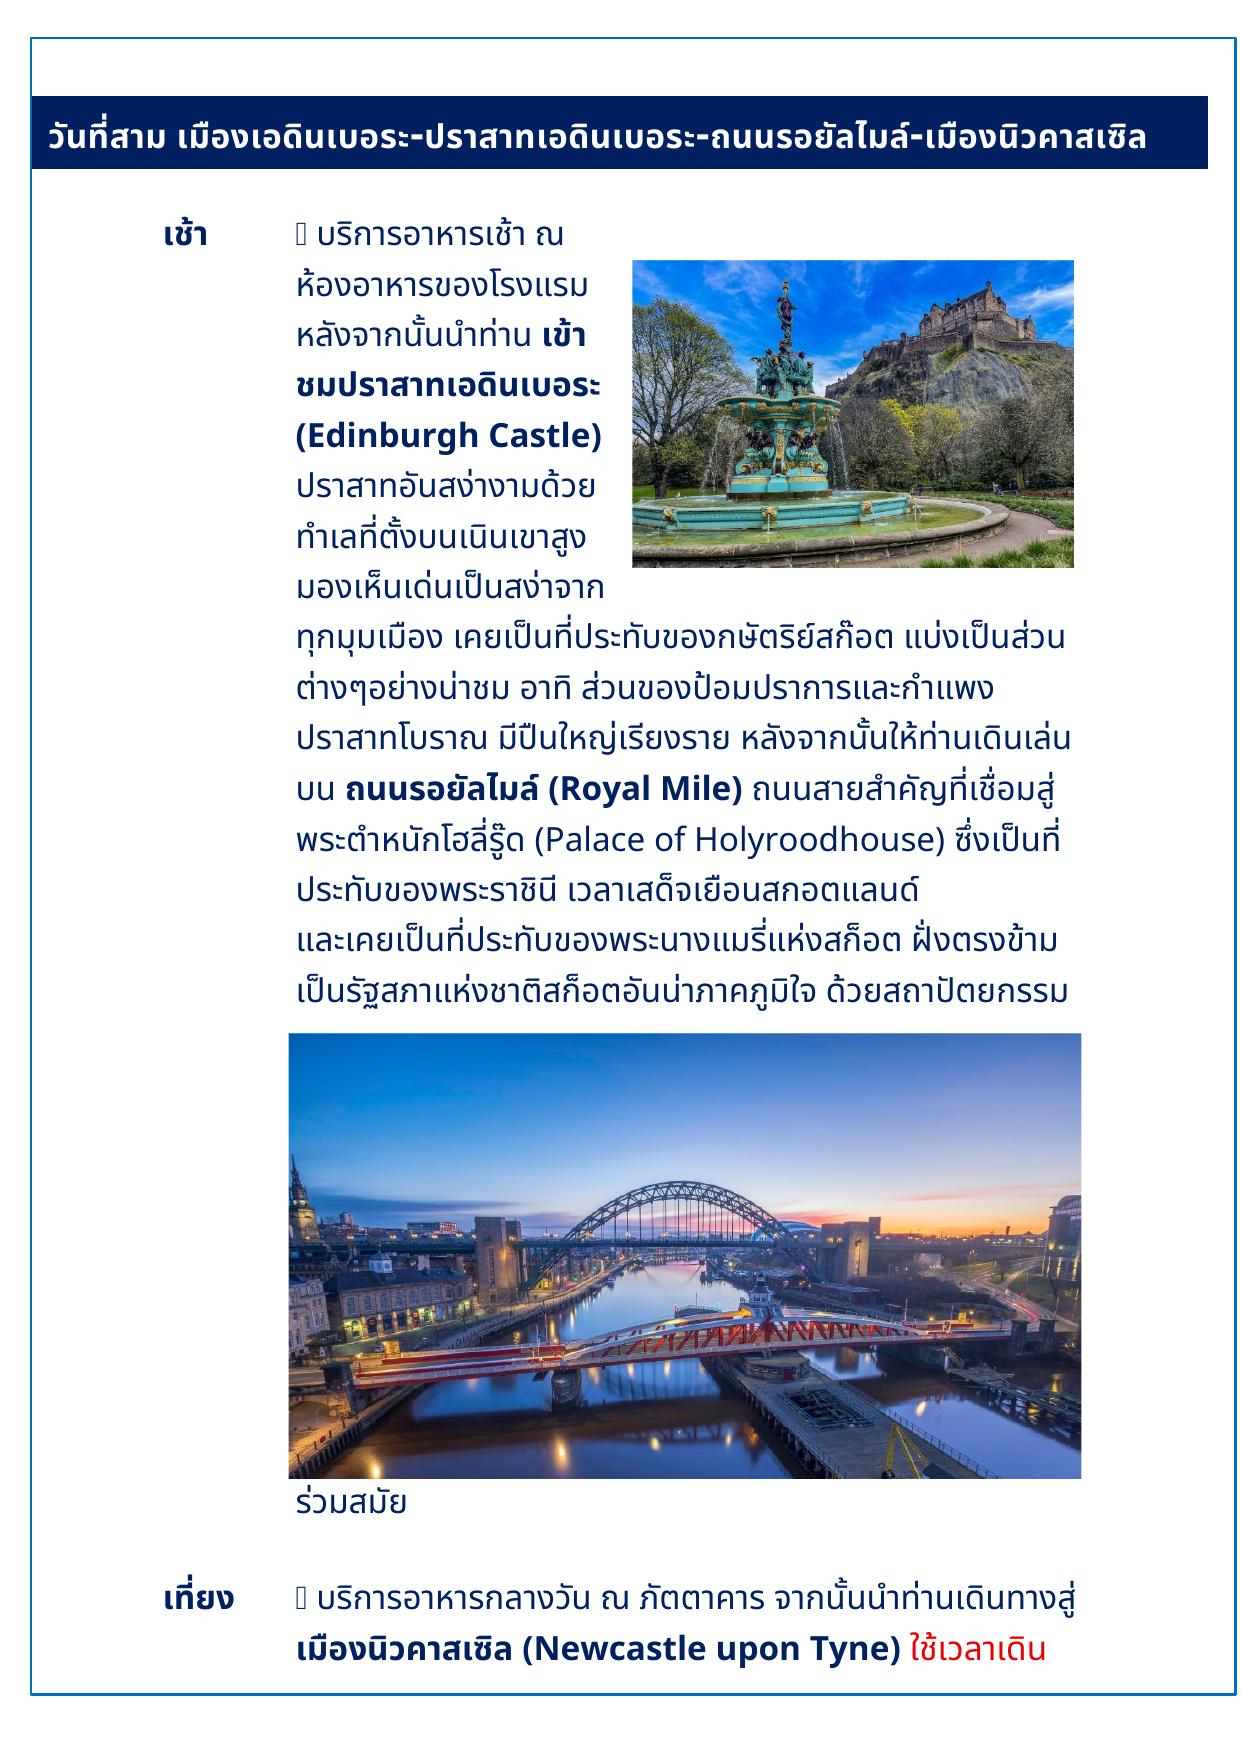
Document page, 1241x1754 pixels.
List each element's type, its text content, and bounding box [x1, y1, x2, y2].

picture [632, 260, 1074, 568]
text และเคยเป็นที่ประทับของพระนางแมรี่แห่งสก็อต ฝั่งตรงข้ามเป็นรัฐสภาแห่งชาติสก็อตอันน่าภาคภูมิใจ ด้วยสถาปัตยกรรมร่วมสมัย [295, 916, 1078, 1033]
picture [288, 1033, 1082, 1479]
text เช้า บริการอาหารเช้า ณ ห้องอาหารของโรงแรม หลังจากนั้นนำท่าน เข้าชมปราสาทเอดินเบอระ (Edinburgh Castle) ปราสาทอันสง่างามด้วยทำเลที่ตั้งบนเนินเขาสูง มองเห็นเด่นเป็นสง่าจากทุกมุมเมือง เคยเป็นที่ประทับของกษัตริย์สก๊อต แบ่งเป็นส่วนต่างๆอย่างน่าชม อาทิ ส่วนของป้อมปราการและกำแพงปราสาทโบราณ มีปืนใหญ่เรียงราย หลังจากนั้นให้ท่านเดินเล่นบน ถนนรอยัลไมล์ (Royal Mile) ถนนสายสำคัญที่เชื่อมสู่พระตำหนักโฮลี่รู๊ด (Palace of Holyroodhouse) ซึ่งเป็นที่ประทับของพระราชินี เวลาเสด็จเยือนสกอตแลนด์ [162, 210, 1078, 916]
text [162, 1574, 1078, 1675]
text และเคยเป็นที่ประทับของพระนางแมรี่แห่งสก็อต ฝั่งตรงข้ามเป็นรัฐสภาแห่งชาติสก็อตอันน่าภาคภูมิใจ ด้วยสถาปัตยกรรมร่วมสมัย [295, 1479, 1078, 1529]
